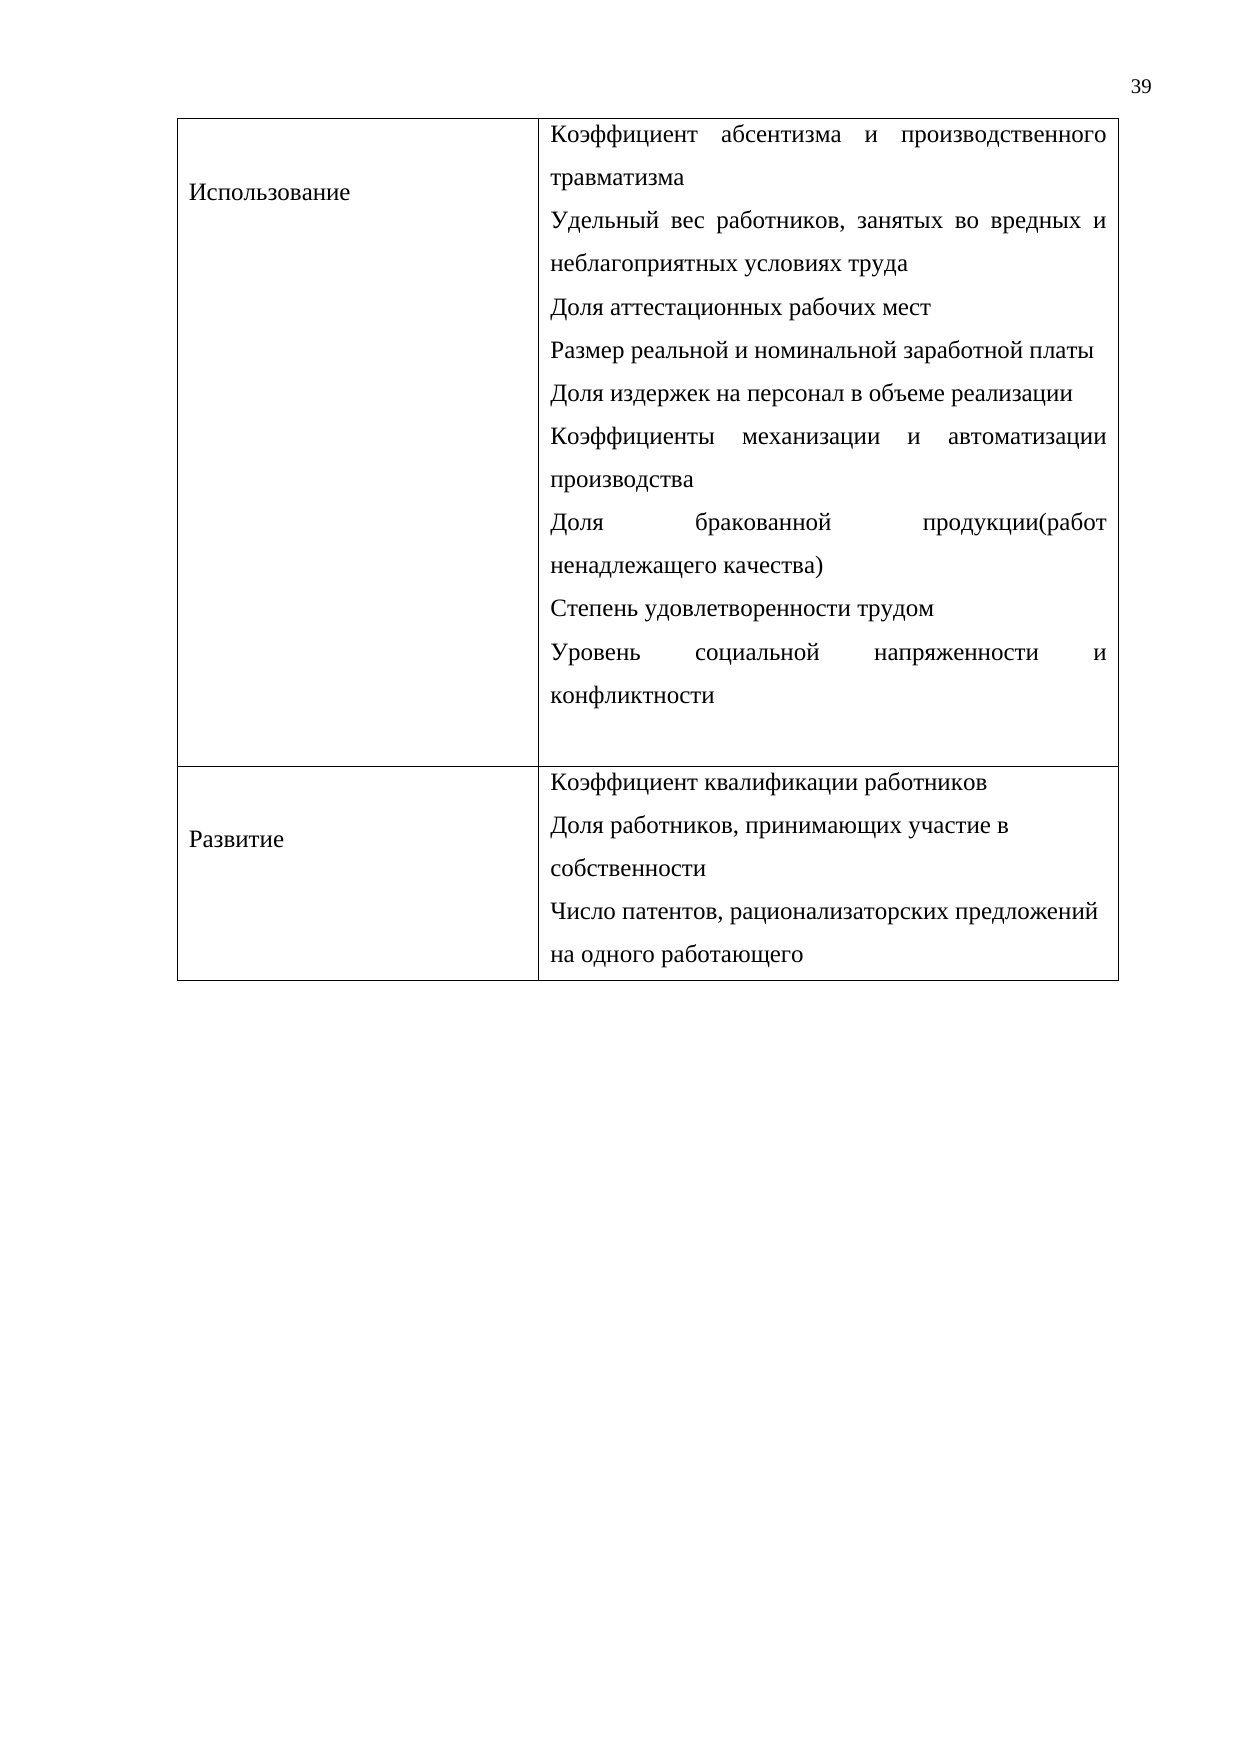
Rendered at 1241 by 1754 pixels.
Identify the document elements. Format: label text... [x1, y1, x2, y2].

table_cell Коэффициент квалификации работников Доля работников, принимающих участие в собственности Число патентов, рационализаторских предложений на одного работающего [539, 767, 1118, 980]
table_cell Коэффициент абсентизма и производственного травматизма Удельный вес работников, занятых во вредных и неблагоприятных условиях труда Доля аттестационных рабочих мест Размер реальной и номинальной заработной платы Доля издержек на персонал в объеме реализации Коэффициенты механизации и автоматизации производства Доля бракованной продукции(работ ненадлежащего качества) Степень удовлетворенности трудом Уровень социальной напряженности и конфликтности [539, 119, 1118, 766]
table_cell Развитие [178, 767, 538, 980]
table_cell Использование [178, 119, 538, 766]
